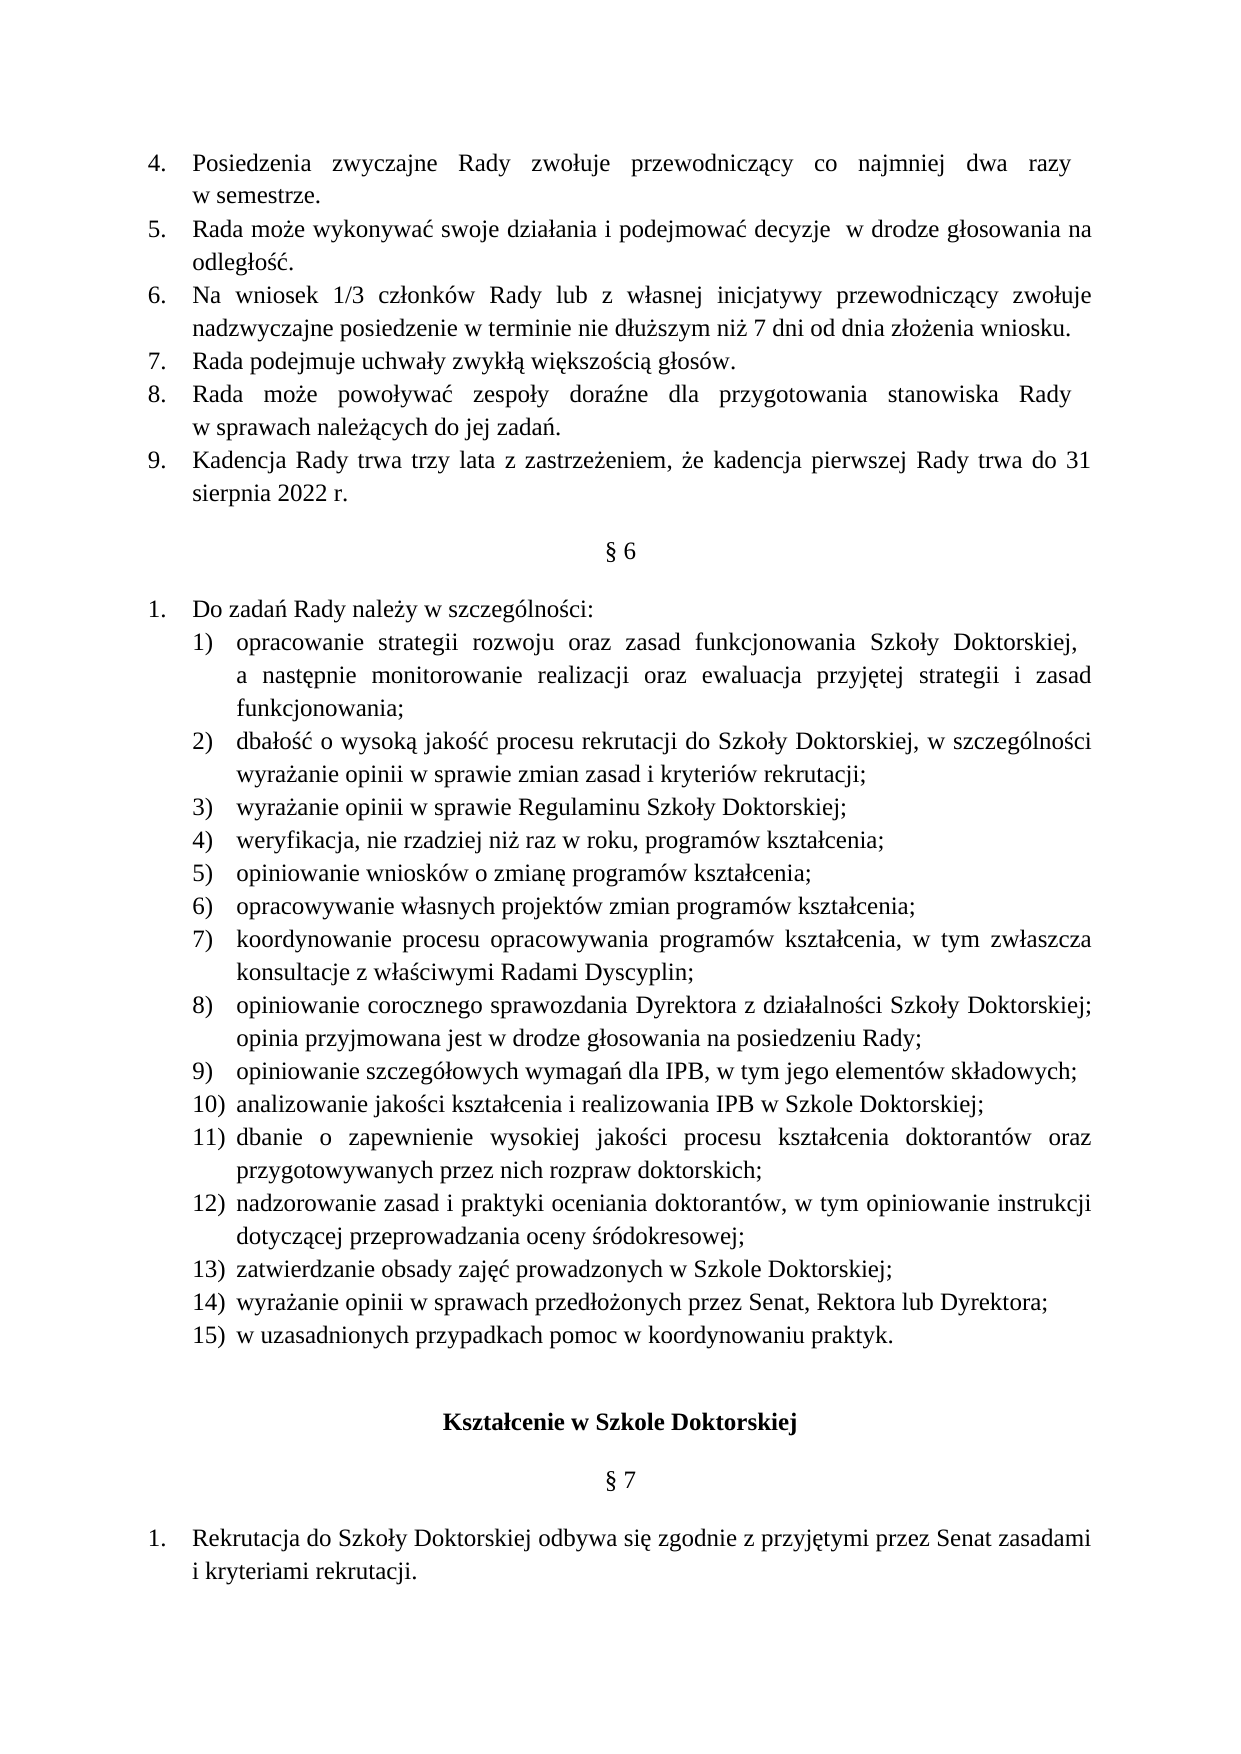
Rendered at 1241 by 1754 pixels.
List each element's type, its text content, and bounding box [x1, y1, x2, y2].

list Do zadań Rady należy w szczególności: [148, 594, 1093, 623]
list zatwierdzanie obsady zajęć prowadzonych w Szkole Doktorskiej; [192, 1254, 1093, 1283]
list nadzorowanie zasad i praktyki oceniania doktorantów, w tym opiniowanie instrukcji dotyczącej przeprowadzania oceny śródokresowej; [192, 1188, 1093, 1250]
list wyrażanie opinii w sprawie Regulaminu Szkoły Doktorskiej; [192, 792, 1093, 821]
list analizowanie jakości kształcenia i realizowania IPB w Szkole Doktorskiej; [192, 1089, 1093, 1118]
list Rada może wykonywać swoje działania i podejmować decyzje w drodze głosowania na odległość. [148, 214, 1093, 275]
list dbanie o zapewnienie wysokiej jakości procesu kształcenia doktorantów oraz przygotowywanych przez nich rozpraw doktorskich; [192, 1122, 1093, 1184]
list koordynowanie procesu opracowywania programów kształcenia, w tym zwłaszcza konsultacje z właściwymi Radami Dyscyplin; [192, 924, 1093, 986]
text Kształcenie w Szkole Doktorskiej [148, 1407, 1093, 1436]
list w uzasadnionych przypadkach pomoc w koordynowaniu praktyk. [192, 1320, 1093, 1349]
list Rekrutacja do Szkoły Doktorskiej odbywa się zgodnie z przyjętymi przez Senat zasadami i kryteriami rekrutacji. [148, 1523, 1093, 1585]
list opiniowanie szczegółowych wymagań dla IPB, w tym jego elementów składowych; [192, 1056, 1093, 1085]
list opiniowanie wniosków o zmianę programów kształcenia; [192, 858, 1093, 887]
list Na wniosek 1/3 członków Rady lub z własnej inicjatywy przewodniczący zwołuje nadzwyczajne posiedzenie w terminie nie dłuższym niż 7 dni od dnia złożenia wniosku. [148, 280, 1093, 341]
list opracowanie strategii rozwoju oraz zasad funkcjonowania Szkoły Doktorskiej, a następnie monitorowanie realizacji oraz ewaluacja przyjętej strategii i zasad funkcjonowania; [192, 627, 1093, 722]
text § 7 [148, 1465, 1093, 1494]
list Rada może powoływać zespoły doraźne dla przygotowania stanowiska Rady w sprawach należących do jej zadań. [148, 379, 1093, 441]
list opiniowanie corocznego sprawozdania Dyrektora z działalności Szkoły Doktorskiej; opinia przyjmowana jest w drodze głosowania na posiedzeniu Rady; [192, 990, 1093, 1052]
list opracowywanie własnych projektów zmian programów kształcenia; [192, 891, 1093, 920]
list Rada podejmuje uchwały zwykłą większością głosów. [148, 346, 1093, 374]
list Kadencja Rady trwa trzy lata z zastrzeżeniem, że kadencja pierwszej Rady trwa do 31 sierpnia 2022 r. [148, 445, 1093, 507]
list Posiedzenia zwyczajne Rady zwołuje przewodniczący co najmniej dwa razy w semestrze. [148, 148, 1093, 209]
list dbałość o wysoką jakość procesu rekrutacji do Szkoły Doktorskiej, w szczególności wyrażanie opinii w sprawie zmian zasad i kryteriów rekrutacji; [192, 726, 1093, 788]
list wyrażanie opinii w sprawach przedłożonych przez Senat, Rektora lub Dyrektora; [192, 1287, 1093, 1316]
list weryfikacja, nie rzadziej niż raz w roku, programów kształcenia; [192, 825, 1093, 854]
text § 6 [148, 536, 1093, 564]
